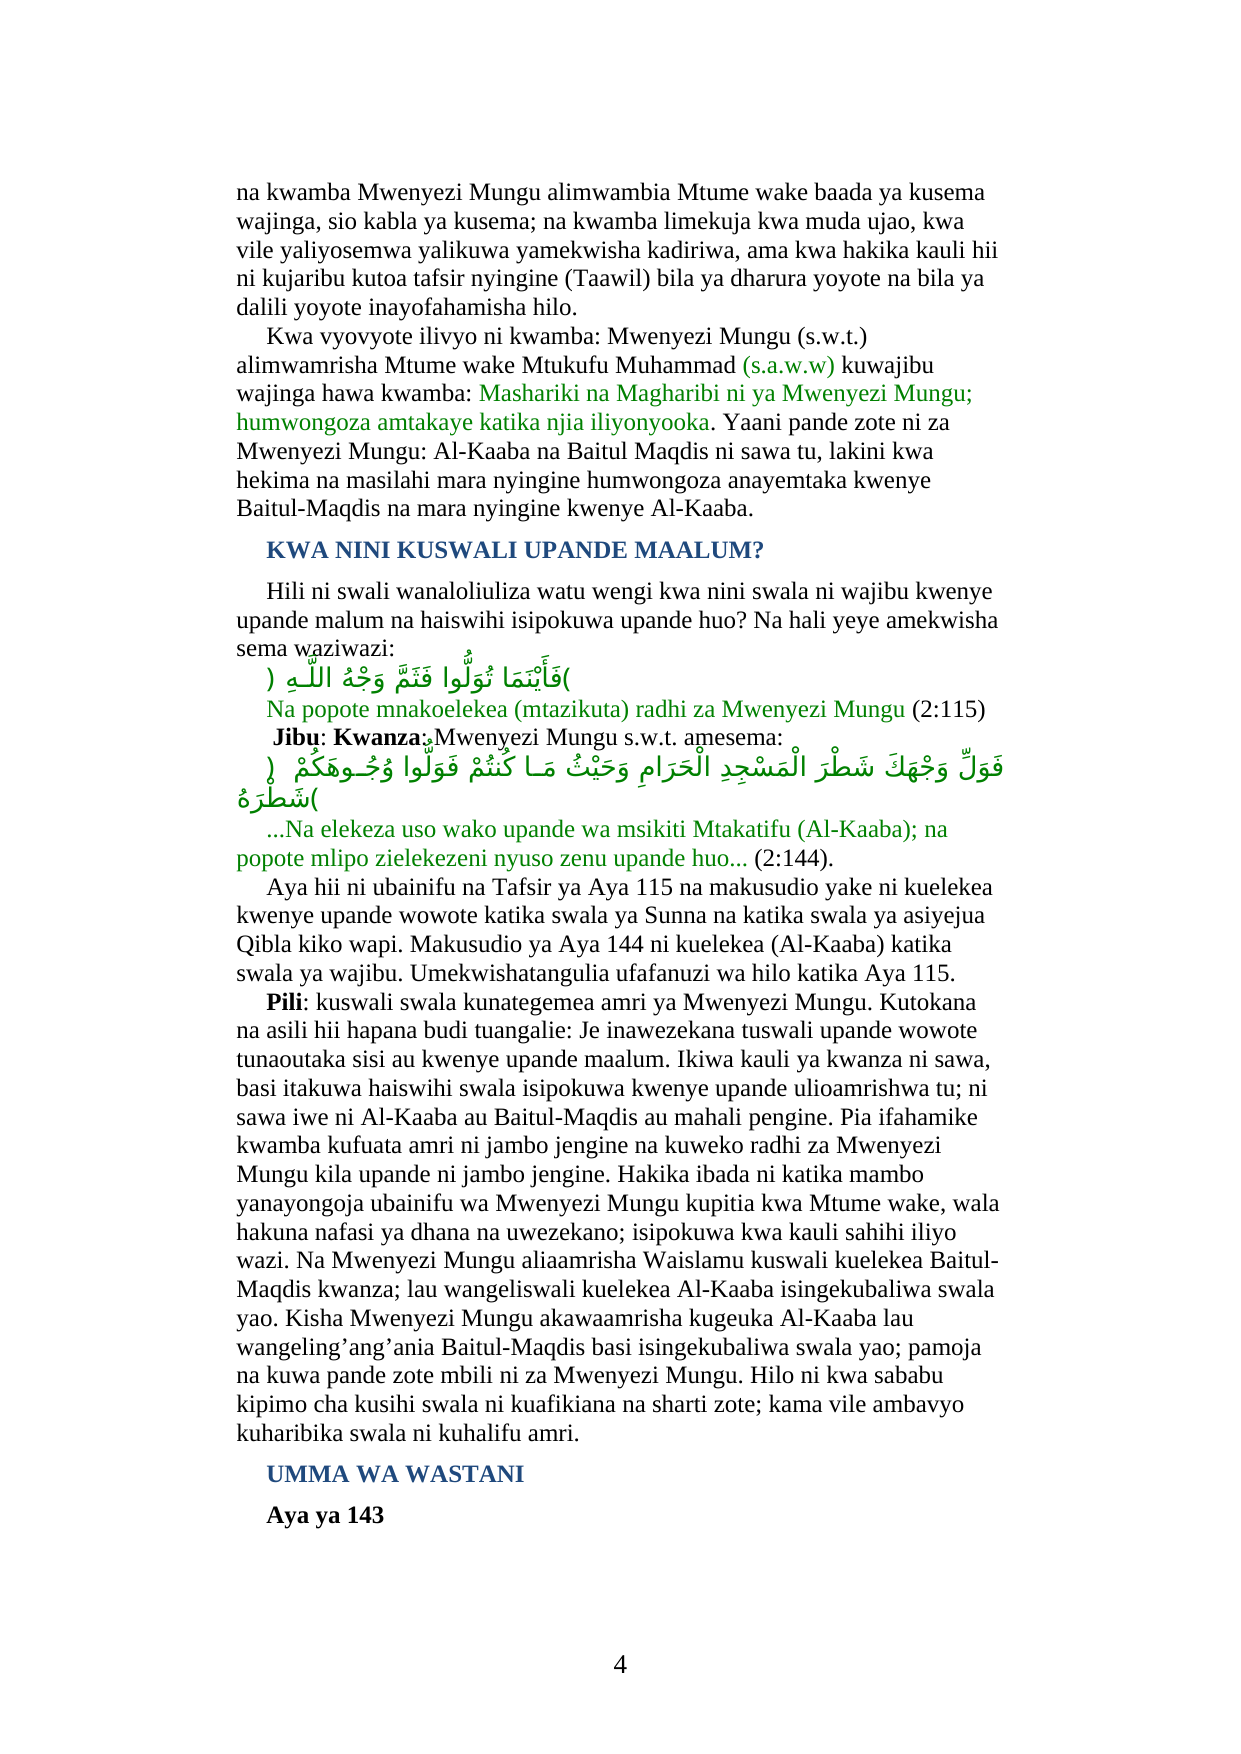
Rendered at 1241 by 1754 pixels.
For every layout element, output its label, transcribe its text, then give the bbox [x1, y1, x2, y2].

text Aya ya 143 [236, 1501, 1004, 1529]
subtitle KWA NINI KUSWALI UPANDE MAALUM? [236, 535, 1004, 563]
text Hili ni swali wanaloliuliza watu wengi kwa nini swala ni wajibu kwenye upande malum na haiswihi isipokuwa upande huo? Na hali yeye amekwisha sema waziwazi: [236, 576, 1004, 662]
subtitle UMMA WA WASTANI [236, 1459, 1004, 1488]
text ...Na elekeza uso wako upande wa msikiti Mtakatifu (Al-Kaaba); na popote mlipo zielekezeni nyuso zenu upande huo... (2:144). [236, 814, 1004, 872]
text ﴿ فَأَيْنَمَا تُوَلُّوا فَثَمَّ وَجْهُ اللَّـهِ﴾ [236, 662, 1004, 694]
text Aya hii ni ubainifu na Tafsir ya Aya 115 na makusudio yake ni kuelekea kwenye upande wowote katika swala ya Sunna na katika swala ya asiyejua Qibla kiko wapi. Makusudio ya Aya 144 ni kuelekea (Al-Kaaba) katika swala ya wajibu. Umekwishatangulia ufafanuzi wa hilo katika Aya 115. [236, 872, 1004, 987]
text Kwa vyovyote ilivyo ni kwamba: Mwenyezi Mungu (s.w.t.) alimwamrisha Mtume wake Mtukufu Muhammad (s.a.w.w) kuwajibu wajinga hawa kwamba: Mashariki na Magharibi ni ya Mwenyezi Mungu; humwongoza amtakaye katika njia iliyonyooka. Yaani pande zote ni za Mwenyezi Mungu: Al-Kaaba na Baitul Maqdis ni sawa tu, lakini kwa hekima na masilahi mara nyingine humwongoza anayemtaka kwenye Baitul-Maqdis na mara nyingine kwenye Al-Kaaba. [236, 321, 1004, 522]
text Pili: kuswali swala kunategemea amri ya Mwenyezi Mungu. Kutokana na asili hii hapana budi tuangalie: Je inawezekana tuswali upande wowote tunaoutaka sisi au kwenye upande maalum. Ikiwa kauli ya kwanza ni sawa, basi itakuwa haiswihi swala isipokuwa kwenye upande ulioamrishwa tu; ni sawa iwe ni Al-Kaaba au Baitul-Maqdis au mahali pengine. Pia ifahamike kwamba kufuata amri ni jambo jengine na kuweko radhi za Mwenyezi Mungu kila upande ni jambo jengine. Hakika ibada ni katika mambo yanayongoja ubainifu wa Mwenyezi Mungu kupitia kwa Mtume wake, wala hakuna nafasi ya dhana na uwezekano; isipokuwa kwa kauli sahihi iliyo wazi. Na Mwenyezi Mungu aliaamrisha Waislamu kuswali kuelekea Baitul-Maqdis kwanza; lau wangeliswali kuelekea Al-Kaaba isingekubaliwa swala yao. Kisha Mwenyezi Mungu akawaamrisha kugeuka Al-Kaaba lau wangeling’ang’ania Baitul-Maqdis basi isingekubaliwa swala yao; pamoja na kuwa pande zote mbili ni za Mwenyezi Mungu. Hilo ni kwa sababu kipimo cha kusihi swala ni kuafikiana na sharti zote; kama vile ambavyo kuharibika swala ni kuhalifu amri. [236, 987, 1004, 1447]
text ﴿ فَوَلِّ وَجْهَكَ شَطْرَ الْمَسْجِدِ الْحَرَامِ وَحَيْثُ مَا كُنتُمْ فَوَلُّوا وُجُوهَكُمْ شَطْرَهُ﴾ [236, 751, 1004, 814]
text Jibu: Kwanza: Mwenyezi Mungu s.w.t. amesema: [236, 722, 1004, 751]
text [236, 177, 1004, 321]
text Na popote mnakoelekea (mtazikuta) radhi za Mwenyezi Mungu (2:115) [236, 694, 1004, 722]
